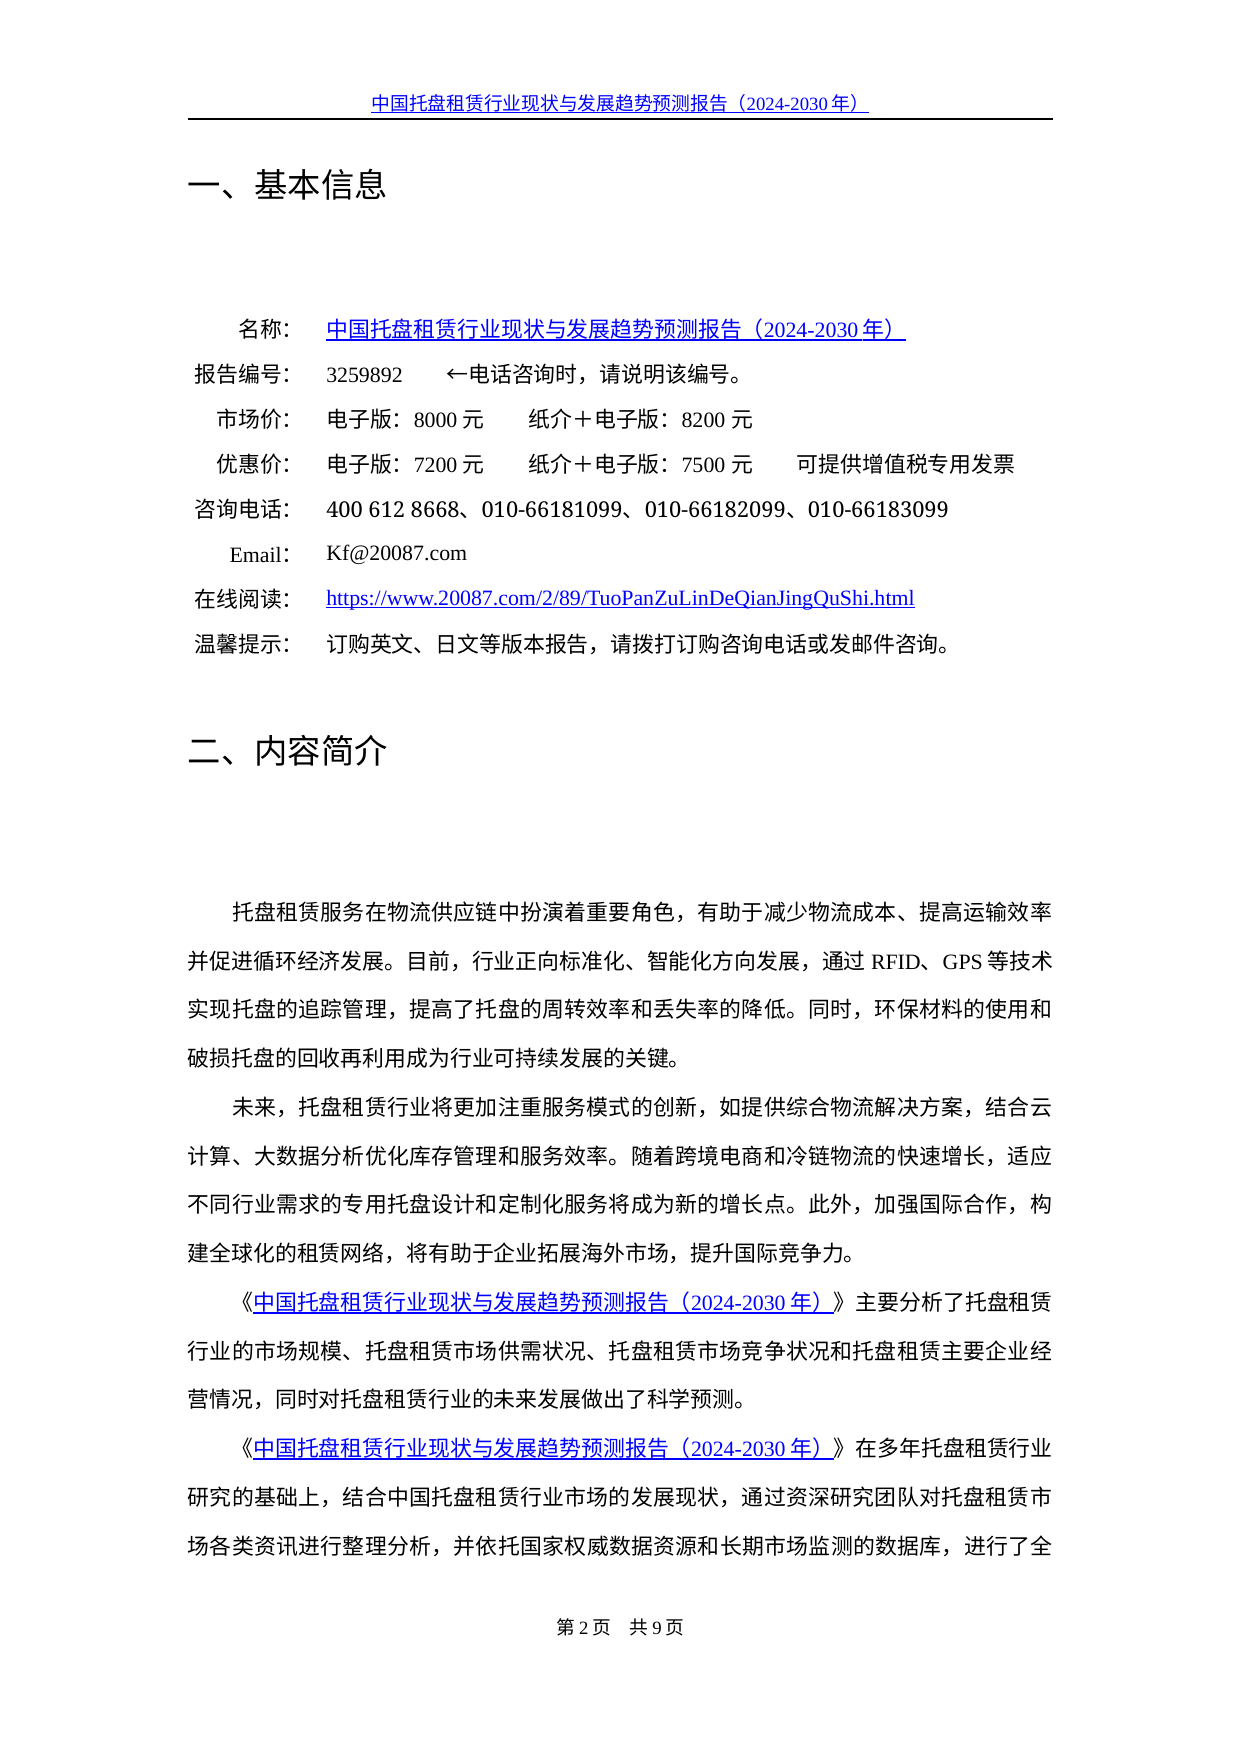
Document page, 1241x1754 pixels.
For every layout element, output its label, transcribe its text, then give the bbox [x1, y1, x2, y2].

title 一、基本信息 [187, 150, 1053, 215]
table_header 名称： [167, 312, 315, 357]
table_cell 3259892 ←电话咨询时，请说明该编号。 [315, 357, 1073, 402]
table_cell 咨询电话： [167, 492, 315, 537]
table_header 中国托盘租赁行业现状与发展趋势预测报告（2024-2030年） [315, 312, 1073, 357]
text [187, 894, 1053, 1561]
table_cell 市场价： [167, 402, 315, 447]
table_cell 报告编号： [167, 357, 315, 402]
table_cell [315, 582, 1073, 627]
table_cell 400 612 8668、010-66181099、010-66182099、010-66183099 [315, 492, 1073, 537]
table_cell 电子版：7200 元 纸介＋电子版：7500 元 可提供增值税专用发票 [315, 447, 1073, 492]
table_cell 电子版：8000 元 纸介＋电子版：8200 元 [315, 402, 1073, 447]
table_cell Kf@20087.com [315, 537, 1073, 582]
table_cell 订购英文、日文等版本报告，请拨打订购咨询电话或发邮件咨询。 [315, 627, 1073, 672]
table_cell 温馨提示： [167, 627, 315, 672]
title 二、内容简介 [187, 717, 1053, 782]
table_cell 在线阅读： [167, 582, 315, 627]
table_cell Email： [167, 537, 315, 582]
table_cell 优惠价： [167, 447, 315, 492]
